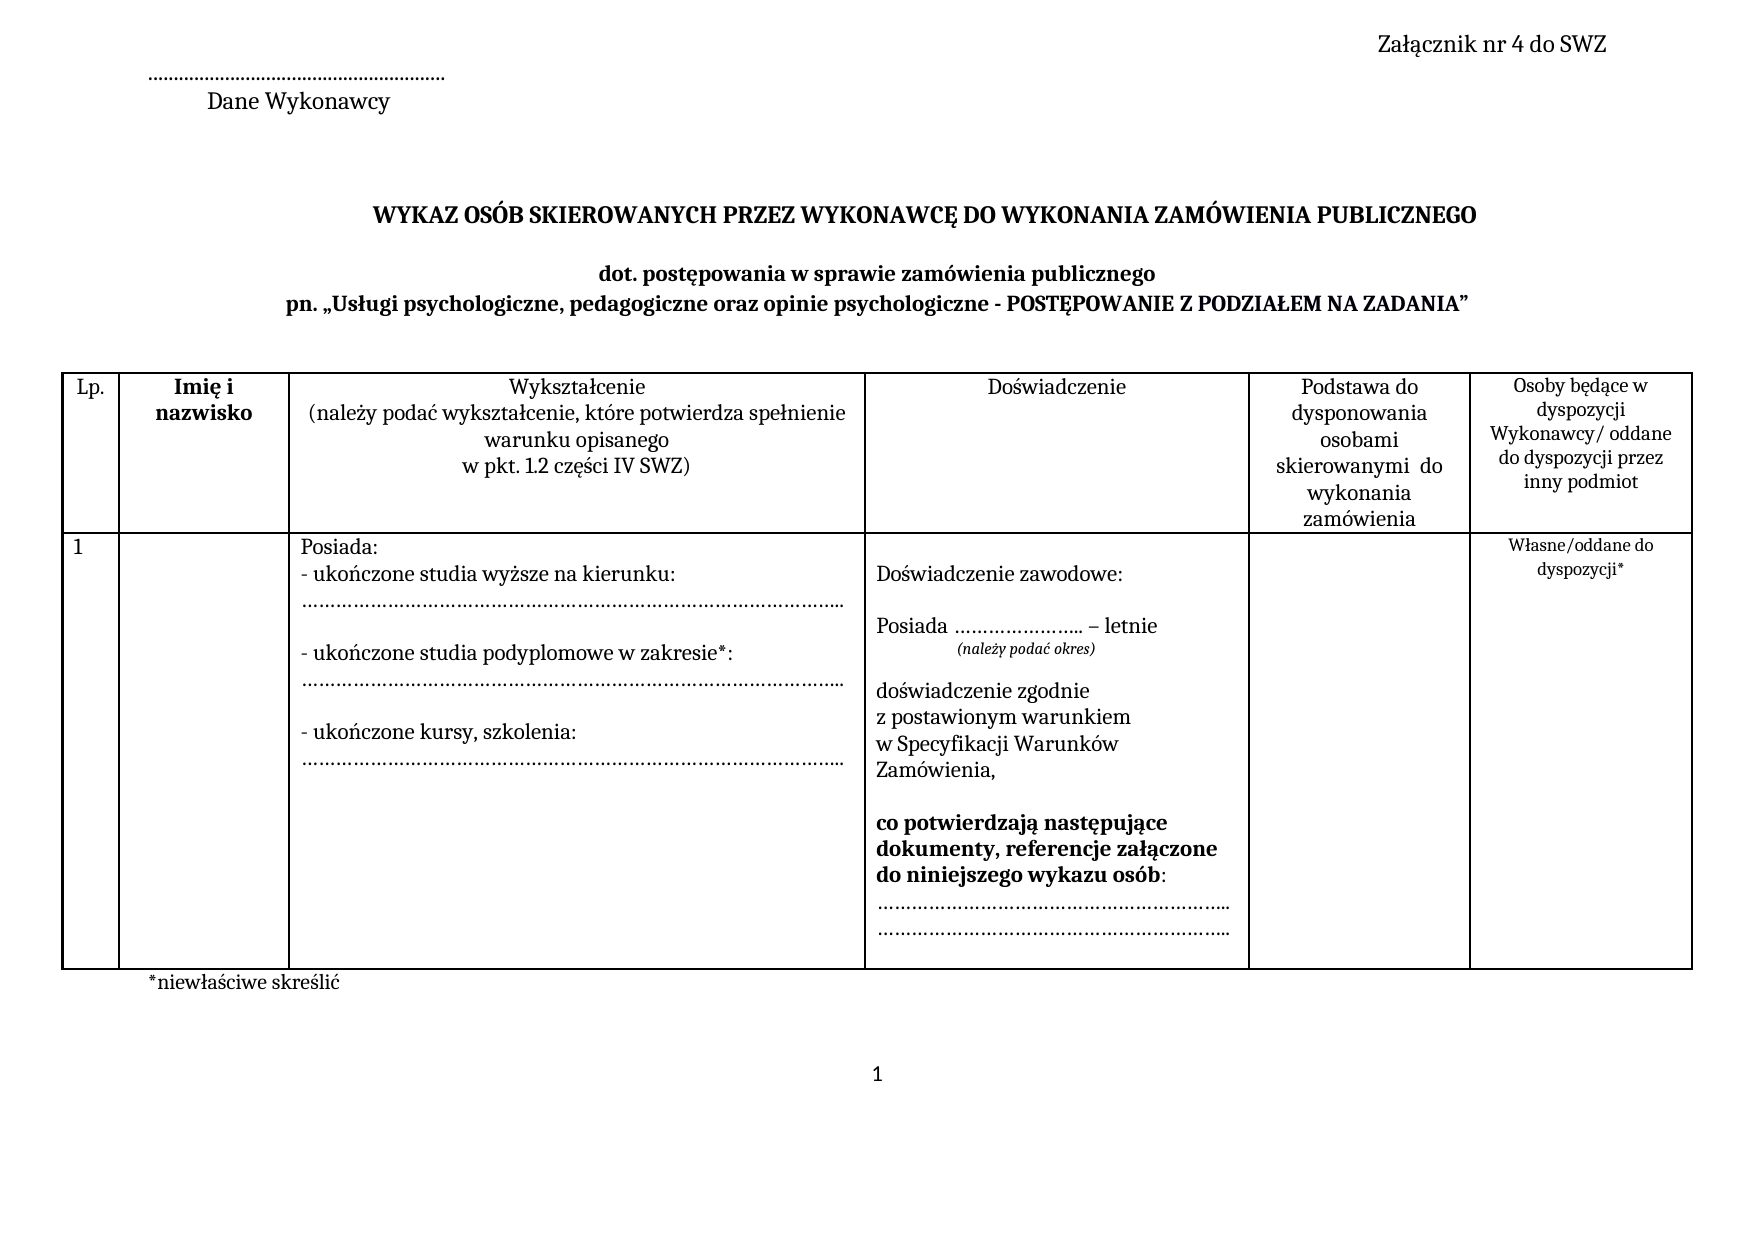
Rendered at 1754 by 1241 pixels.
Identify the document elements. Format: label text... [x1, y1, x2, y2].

table_cell Doświadczenie zawodowe: Posiada ………………….. – letnie (należy podać okres) doświadczenie zgodnie z postawionym warunkiem w Specyfikacji Warunków Zamówienia, co potwierdzają następujące dokumenty, referencje załączone do niniejszego wykazu osób: …………………………………………………….. …………………………………………………….. [866, 534, 1248, 968]
text Załącznik nr 4 do SWZ [738, 29, 1606, 58]
text .......................................................... [148, 58, 1606, 87]
text pn. „Usługi psychologiczne, pedagogiczne oraz opinie psychologiczne - POSTĘPOWANIE Z PODZIAŁEM NA ZADANIA” [148, 291, 1606, 317]
table_header Imię i nazwisko [120, 374, 288, 532]
table_header Osoby będące w dyspozycji Wykonawcy/ oddane do dyspozycji przez inny podmiot [1471, 374, 1691, 532]
table_cell [120, 534, 288, 968]
table_cell Posiada: - ukończone studia wyższe na kierunku: ………………………………………………………………………………….. - ukończone studia podyplomowe w zakresie*: ………………………………………………………………………………….. - ukończone kursy, szkolenia: ………………………………………………………………………………….. [290, 534, 864, 968]
table_header Podstawa do dysponowania osobami skierowanymi do wykonania zamówienia [1250, 374, 1469, 532]
table_header Wykształcenie (należy podać wykształcenie, które potwierdza spełnienie warunku opisanego w pkt. 1.2 części IV SWZ) [290, 374, 864, 532]
table_header Lp. [64, 374, 118, 532]
table_header Doświadczenie [866, 374, 1248, 532]
text WYKAZ OSÓB SKIEROWANYCH PRZEZ WYKONAWCĘ DO WYKONANIA ZAMÓWIENIA PUBLICZNEGO [207, 201, 1606, 230]
table_cell [1250, 534, 1469, 968]
text dot. postępowania w sprawie zamówienia publicznego [148, 260, 1606, 287]
table_cell 1 [64, 534, 118, 968]
table_cell Własne/oddane do dyspozycji* [1471, 534, 1691, 968]
text Dane Wykonawcy [207, 87, 1606, 116]
text *niewłaściwe skreślić [148, 970, 1606, 995]
